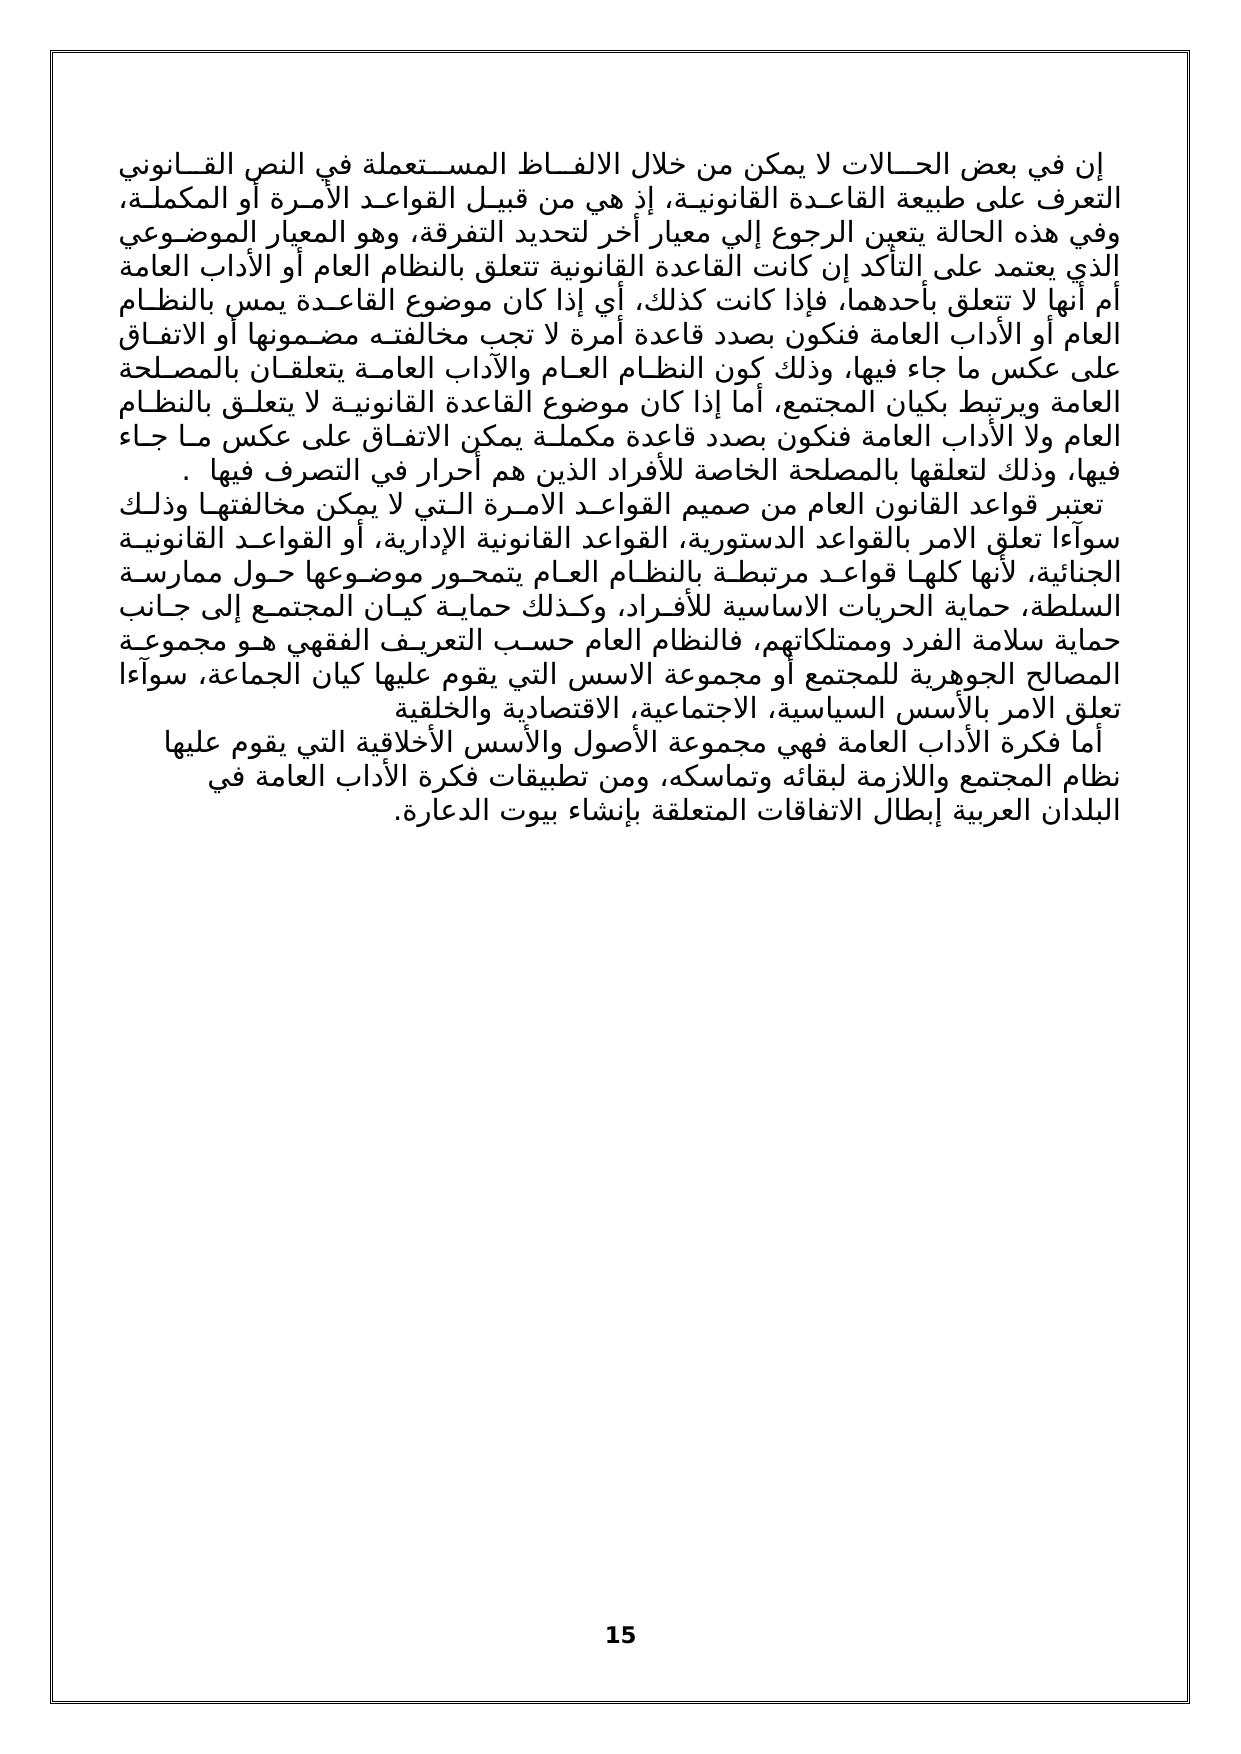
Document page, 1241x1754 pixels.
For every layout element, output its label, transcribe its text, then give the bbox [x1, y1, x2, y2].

text تعتبر قواعد القانون العام من صميم القواعد الامرة التي لا يمكن مخالفتها وذلك سوآءا تعلق الامر بالقواعد الدستورية، القواعد القانونية الإدارية، أو القواعد القانونية الجنائية، لأنها كلها قواعد مرتبطة بالنظام العام يتمحور موضوعها حول ممارسة السلطة، حماية الحريات الاساسية للأفراد، وكذلك حماية كيان المجتمع إلى جانب حماية سلامة الفرد وممتلكاتهم، فالنظام العام حسب التعريف الفقهي هو مجموعة المصالح الجوهرية للمجتمع أو مجموعة الاسس التي يقوم عليها كيان الجماعة، سوآءا تعلق الامر بالأسس السياسية، الاجتماعية، الاقتصادية والخلقية [118, 487, 1123, 725]
text إن في بعض الحالات لا يمكن من خلال الالفاظ المستعملة في النص القانوني التعرف على طبيعة القاعدة القانونية، إذ هي من قبيل القواعد الأمرة أو المكملة، وفي هذه الحالة يتعين الرجوع إلي معيار أخر لتحديد التفرقة، وهو المعيار الموضوعي الذي يعتمد على التأكد إن كانت القاعدة القانونية تتعلق بالنظام العام أو الأداب العامة أم أنها لا تتعلق بأحدهما، فإذا كانت كذلك، أي إذا كان موضوع القاعدة يمس بالنظام العام أو الأداب العامة فنكون بصدد قاعدة أمرة لا تجب مخالفته مضمونها أو الاتفاق على عكس ما جاء فيها، وذلك كون النظام العام والآداب العامة يتعلقان بالمصلحة العامة ويرتبط بكيان المجتمع، أما إذا كان موضوع القاعدة القانونية لا يتعلق بالنظام العام ولا الأداب العامة فنكون بصدد قاعدة مكملة يمكن الاتفاق على عكس ما جاء فيها، وذلك لتعلقها بالمصلحة الخاصة للأفراد الذين هم أحرار في التصرف فيها . [118, 148, 1123, 487]
text أما فكرة الأداب العامة فهي مجموعة الأصول والأسس الأخلاقية التي يقوم عليها نظام المجتمع واللازمة لبقائه وتماسكه، ومن تطبيقات فكرة الأداب العامة في البلدان العربية إبطال الاتفاقات المتعلقة بإنشاء بيوت الدعارة. [118, 725, 1123, 827]
